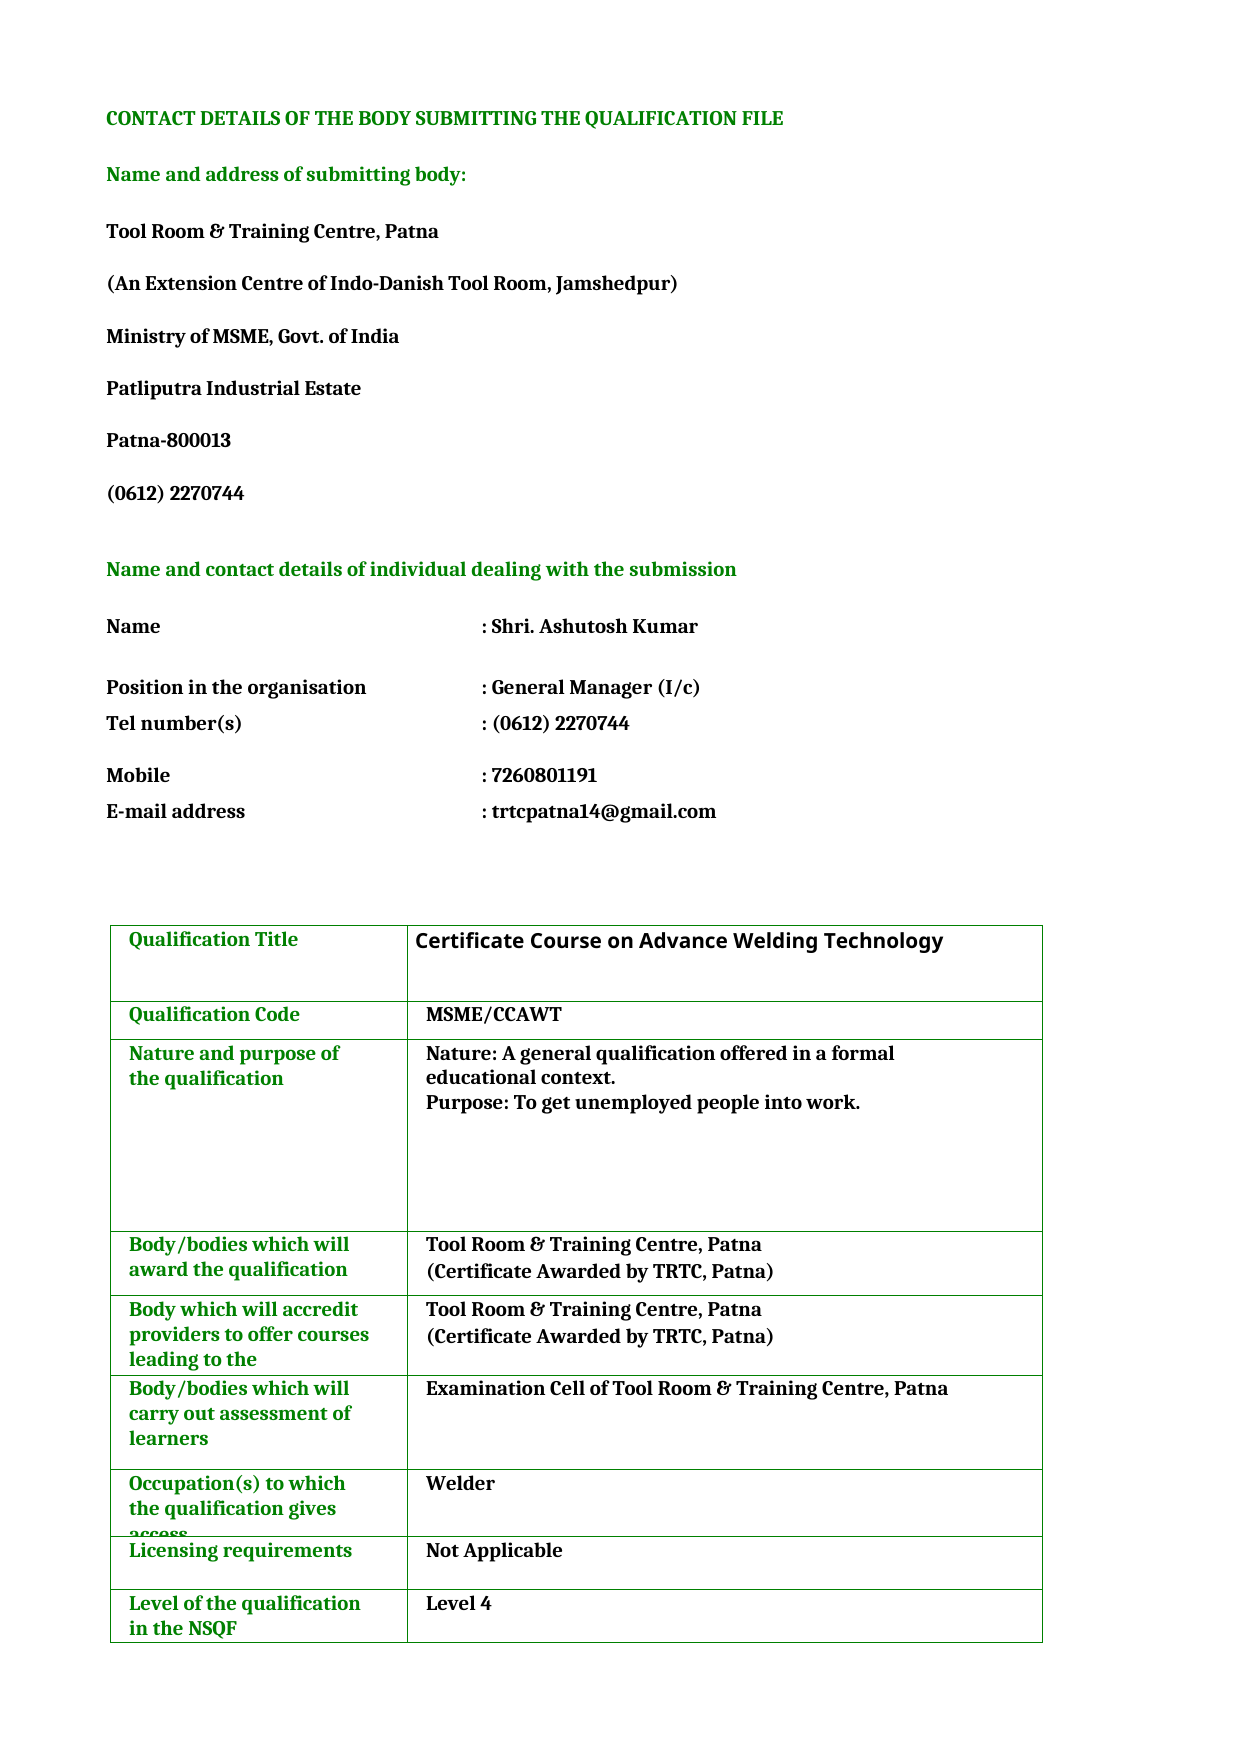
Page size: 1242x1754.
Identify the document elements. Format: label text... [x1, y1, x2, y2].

text Name and contact details of individual dealing with the submission [106, 557, 1135, 581]
table_cell MSME/CCAWT [408, 1002, 1042, 1039]
table_header Qualification Title [111, 926, 407, 1001]
text Patna-800013 [106, 429, 1135, 453]
table_header Certificate Course on Advance Welding Technology [408, 926, 1042, 1001]
table_cell Tool Room & Training Centre, Patna (Certificate Awarded by TRTC, Patna) [408, 1296, 1042, 1374]
table_cell Nature and purpose of the qualification [111, 1040, 407, 1231]
text CONTACT DETAILS OF THE BODY SUBMITTING THE QUALIFICATION FILE [106, 106, 1047, 130]
table_cell Licensing requirements [111, 1537, 407, 1589]
table_cell Nature: A general qualification offered in a formal educational context. Purpose: To get unemployed people into work. [408, 1040, 1042, 1231]
text E-mail address : trtcpatna14@gmail.com [106, 799, 1230, 823]
text Name : Shri. Ashutosh Kumar [106, 615, 1135, 639]
text Ministry of MSME, Govt. of India [106, 324, 1135, 348]
text Tool Room & Training Centre, Patna [106, 220, 1135, 244]
table_cell Body/bodies which will award the qualification [111, 1232, 407, 1295]
text Name and address of submitting body: [106, 163, 1047, 187]
table_cell Tool Room & Training Centre, Patna (Certificate Awarded by TRTC, Patna) [408, 1232, 1042, 1295]
table_cell Examination Cell of Tool Room & Training Centre, Patna [408, 1376, 1042, 1469]
text Patliputra Industrial Estate [106, 377, 1135, 401]
table_cell Level of the qualification in the NSQF [111, 1590, 407, 1642]
text Mobile : 7260801191 [106, 763, 1230, 787]
text Tel number(s) : (0612) 2270744 [106, 711, 1135, 735]
table_cell Level 4 [408, 1590, 1042, 1642]
text Position in the organisation : General Manager (I/c) [106, 675, 1230, 699]
table_cell Body which will accredit providers to offer courses leading to the qualification [111, 1296, 407, 1374]
table_cell Occupation(s) to which the qualification gives access [111, 1470, 407, 1536]
table_cell Body/bodies which will carry out assessment of learners [111, 1376, 407, 1469]
table_cell Welder [408, 1470, 1042, 1536]
table_cell Not Applicable [408, 1537, 1042, 1589]
text (An Extension Centre of Indo-Danish Tool Room, Jamshedpur) [106, 272, 1135, 296]
table_cell Qualification Code [111, 1002, 407, 1039]
text (0612) 2270744 [106, 481, 1135, 505]
